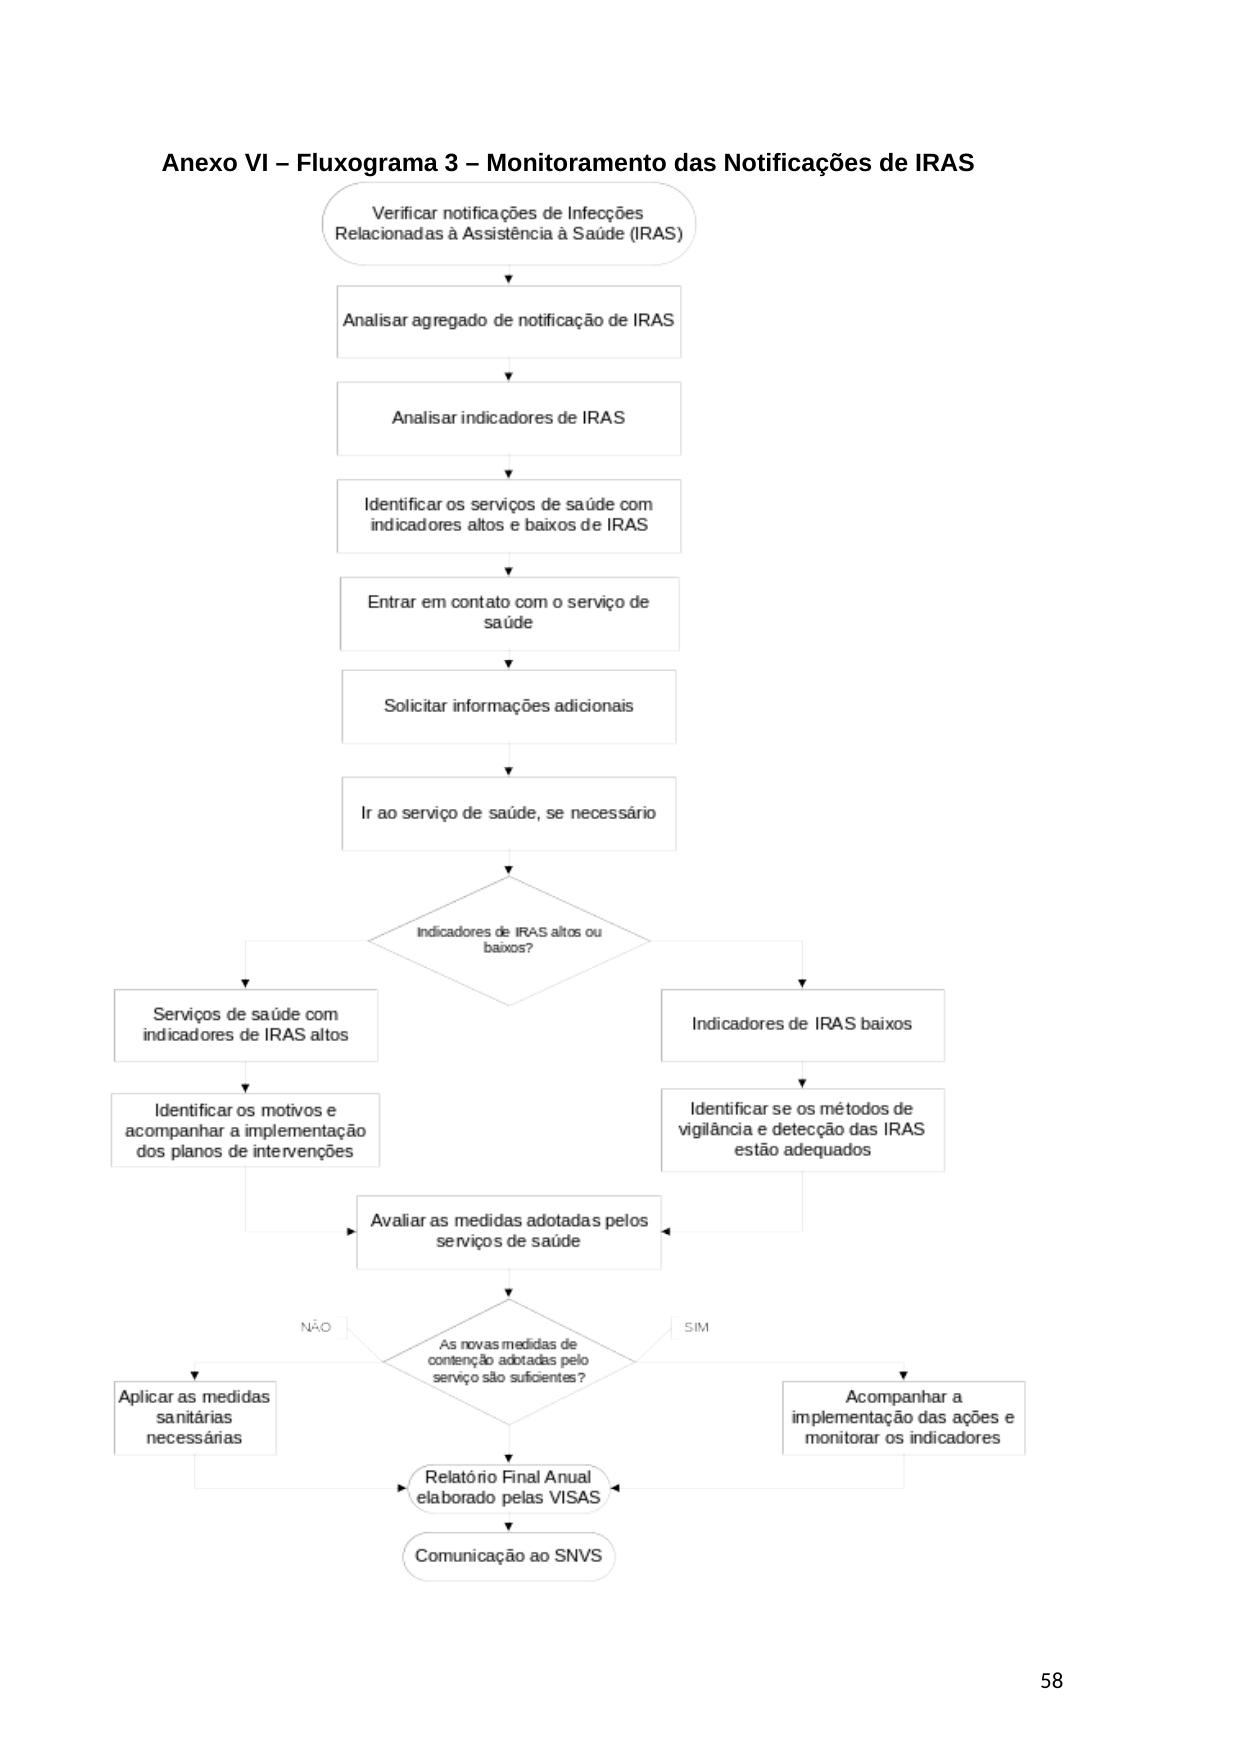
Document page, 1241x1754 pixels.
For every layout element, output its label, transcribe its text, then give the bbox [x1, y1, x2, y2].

text Anexo VI – Fluxograma 3 – Monitoramento das Notificações de IRAS [74, 148, 1063, 1584]
